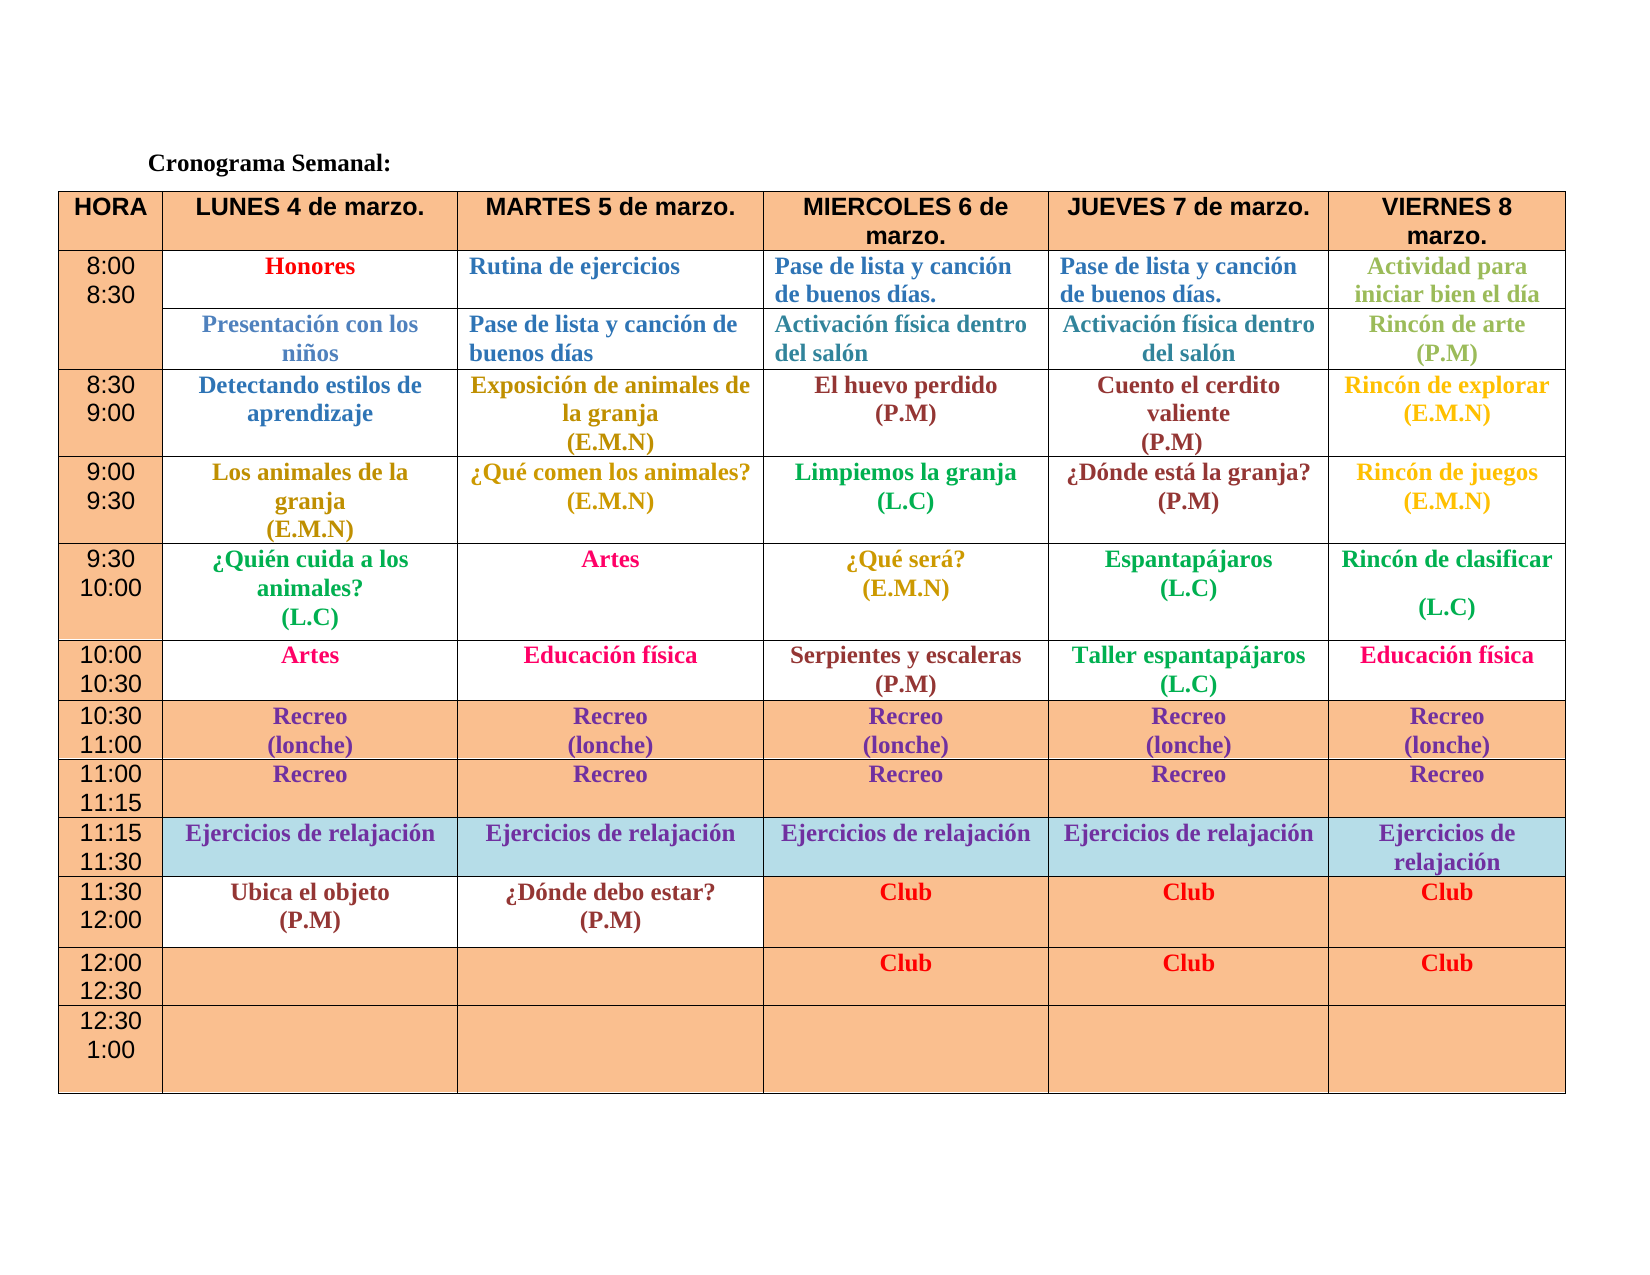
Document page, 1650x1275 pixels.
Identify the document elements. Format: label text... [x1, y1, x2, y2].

table_header VIERNES 8 marzo. [1329, 192, 1565, 250]
table_cell Artes [458, 544, 763, 639]
table_cell Rincón de arte (P.M) [1329, 309, 1565, 369]
table_cell Club [764, 877, 1048, 947]
table_cell Exposición de animales de la granja (E.M.N) [458, 370, 763, 456]
table_header HORA [59, 192, 162, 250]
table_cell Recreo (lonche) [163, 701, 457, 758]
table_cell Educación física [458, 641, 763, 700]
table_cell ¿Qué será? (E.M.N) [764, 544, 1048, 639]
table_cell [458, 948, 763, 1005]
table_cell Taller espantapájaros (L.C) [1049, 641, 1328, 700]
table_cell 9:30 10:00 [59, 544, 162, 639]
table_cell Rutina de ejercicios [458, 251, 763, 308]
table_cell 12:00 12:30 [59, 948, 162, 1005]
table_cell Ejercicios de relajación [764, 818, 1048, 876]
table_cell Club [1329, 948, 1565, 1005]
table_cell Ubica el objeto (P.M) [163, 877, 457, 947]
table_cell Artes [163, 641, 457, 700]
table_cell Pase de lista y canción de buenos días [458, 309, 763, 369]
table_cell ¿Qué comen los animales? (E.M.N) [458, 457, 763, 543]
table_cell Los animales de la granja (E.M.N) [163, 457, 457, 543]
table_cell Rincón de explorar (E.M.N) [1329, 370, 1565, 456]
table_cell ¿Dónde está la granja? (P.M) [1049, 457, 1328, 543]
table_cell Ejercicios de relajación [1049, 818, 1328, 876]
table_cell [1049, 1006, 1328, 1092]
table_cell Club [1329, 877, 1565, 947]
table_cell Honores [163, 251, 457, 308]
table_cell 11:00 11:15 [59, 760, 162, 817]
table_cell 10:30 11:00 [59, 701, 162, 758]
table_cell [764, 1006, 1048, 1092]
table_cell Recreo [458, 760, 763, 817]
table_cell ¿Dónde debo estar? (P.M) [458, 877, 763, 947]
table_cell Recreo [163, 760, 457, 817]
table_cell [458, 1006, 763, 1092]
table_cell Ejercicios de relajación [458, 818, 763, 876]
table_cell Club [1049, 948, 1328, 1005]
table_cell Recreo [1049, 760, 1328, 817]
table_cell Educación física [1329, 641, 1565, 700]
table_cell Club [1049, 877, 1328, 947]
table_cell Club [764, 948, 1048, 1005]
table_cell 12:30 1:00 [59, 1006, 162, 1092]
table_cell Ejercicios de relajación [163, 818, 457, 876]
table_cell Actividad para iniciar bien el día [1329, 251, 1565, 308]
table_cell Cuento el cerdito valiente (P.M) [1049, 370, 1328, 456]
table_header MARTES 5 de marzo. [458, 192, 763, 250]
table_cell Recreo (lonche) [458, 701, 763, 758]
table_cell [163, 1006, 457, 1092]
table_cell Pase de lista y canción de buenos días. [764, 251, 1048, 308]
table_cell Activación física dentro del salón [1049, 309, 1328, 369]
table_cell 11:30 12:00 [59, 877, 162, 947]
table_cell Pase de lista y canción de buenos días. [1049, 251, 1328, 308]
table_cell Ejercicios de relajación [1329, 818, 1565, 876]
table_header MIERCOLES 6 de marzo. [764, 192, 1048, 250]
table_cell Rincón de juegos (E.M.N) [1329, 457, 1565, 543]
table_cell El huevo perdido (P.M) [764, 370, 1048, 456]
table_cell Recreo (lonche) [764, 701, 1048, 758]
table_cell Activación física dentro del salón [764, 309, 1048, 369]
table_cell Recreo (lonche) [1049, 701, 1328, 758]
table_cell 8:00 8:30 [59, 251, 162, 369]
table_header LUNES 4 de marzo. [163, 192, 457, 250]
table_cell Serpientes y escaleras (P.M) [764, 641, 1048, 700]
table_cell Espantapájaros (L.C) [1049, 544, 1328, 639]
table_cell [163, 948, 457, 1005]
table_cell ¿Quién cuida a los animales? (L.C) [163, 544, 457, 639]
table_cell 11:15 11:30 [59, 818, 162, 876]
text Cronograma Semanal: [148, 148, 1502, 176]
table_cell 9:00 9:30 [59, 457, 162, 543]
table_cell 8:30 9:00 [59, 370, 162, 456]
table_header JUEVES 7 de marzo. [1049, 192, 1328, 250]
table_cell [1329, 1006, 1565, 1092]
table_cell Recreo (lonche) [1329, 701, 1565, 758]
table_cell Limpiemos la granja (L.C) [764, 457, 1048, 543]
table_cell Recreo [1329, 760, 1565, 817]
table_cell 10:00 10:30 [59, 641, 162, 700]
table_cell Rincón de clasificar (L.C) [1329, 544, 1565, 639]
table_cell Detectando estilos de aprendizaje [163, 370, 457, 456]
table_cell Recreo [764, 760, 1048, 817]
table_cell Presentación con los niños [163, 309, 457, 369]
